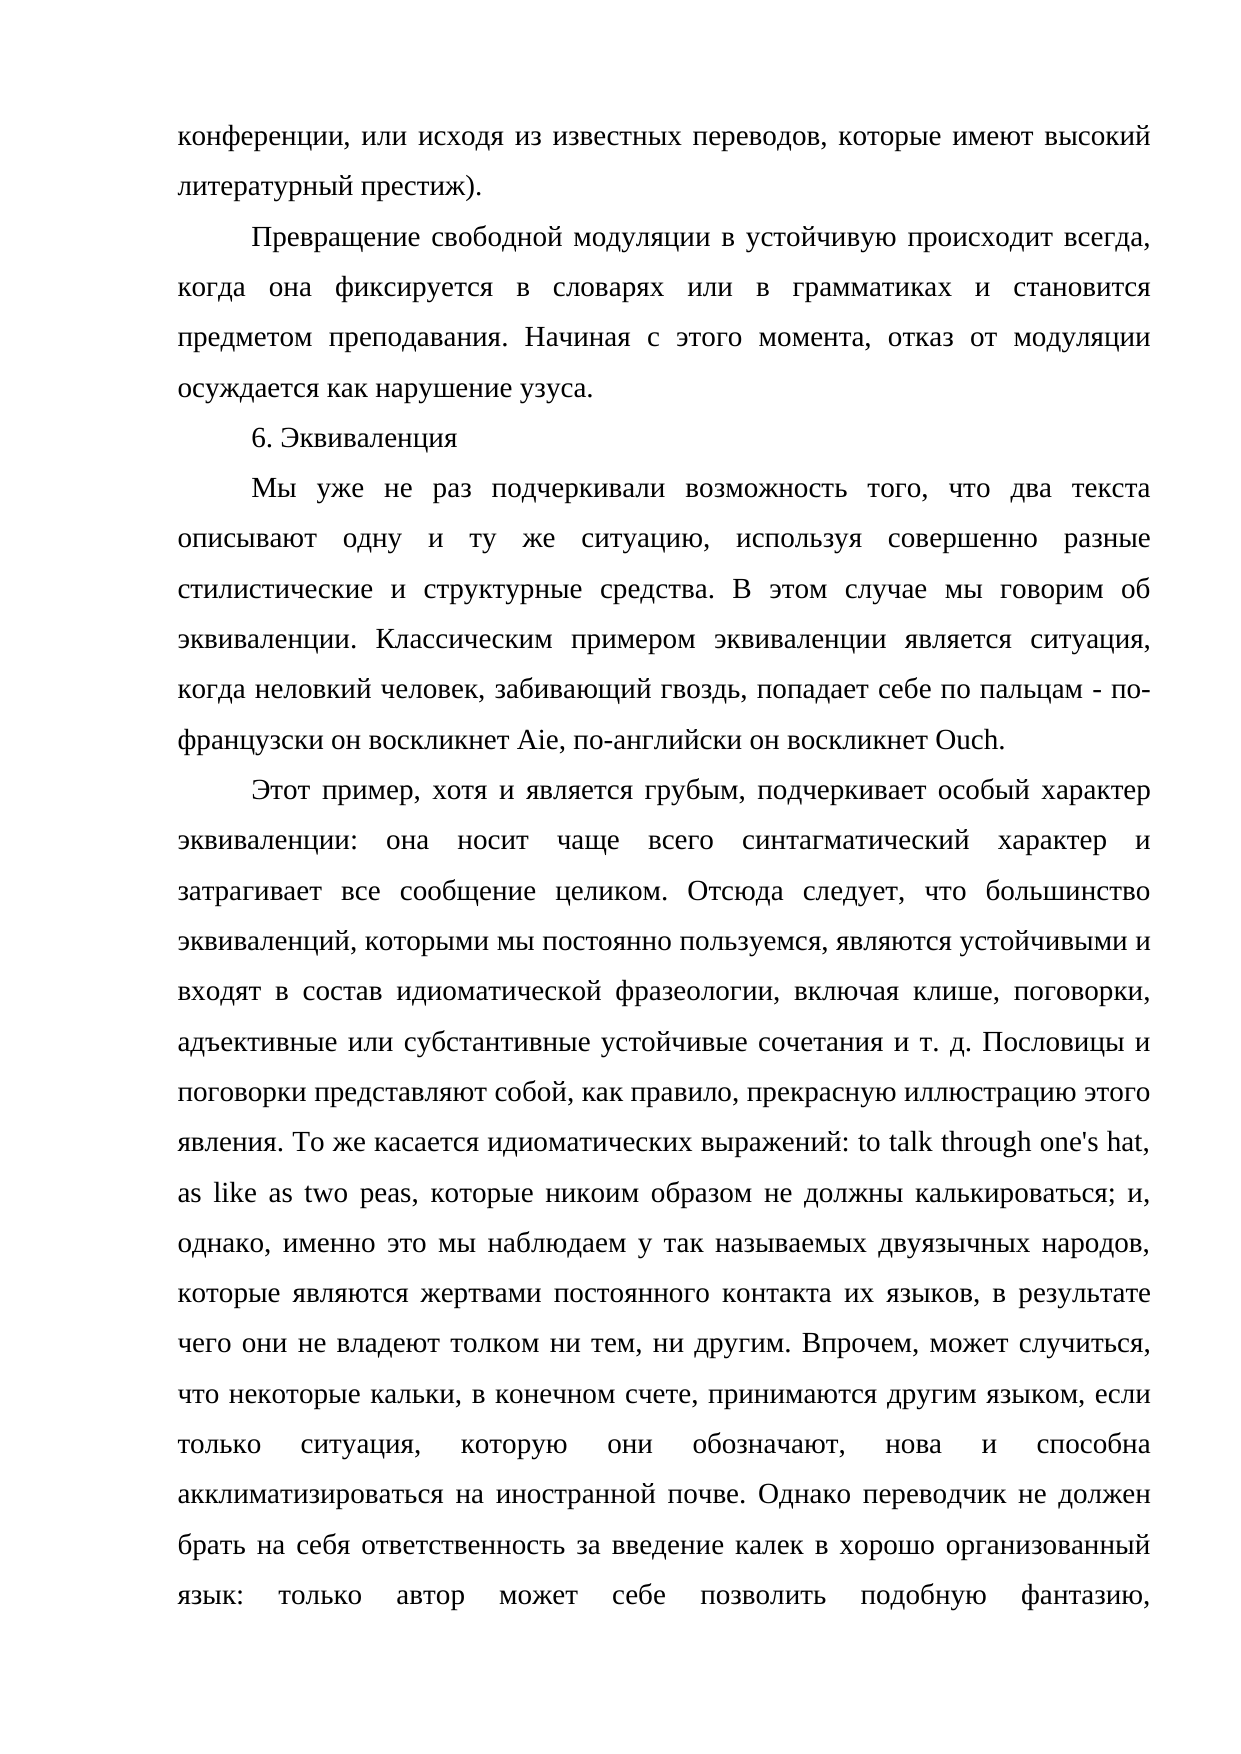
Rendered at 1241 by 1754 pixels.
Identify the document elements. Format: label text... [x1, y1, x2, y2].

text 6. Эквиваленция [177, 420, 1152, 453]
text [177, 772, 1152, 1611]
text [177, 118, 1152, 202]
text Мы уже не раз подчеркивали возможность того, что два текста описывают одну и ту же ситуацию, используя совершенно разные стилистические и структурные средства. В этом случае мы говорим об эквиваленции. Классическим примером эквиваленции является ситуация, когда неловкий человек, забивающий гвоздь, попадает себе по пальцам - по-французски он воскликнет Aie, по-английски он воскликнет Ouch. [177, 470, 1152, 755]
text Превращение свободной модуляции в устойчивую происходит всегда, когда она фиксируется в словарях или в грамматиках и становится предметом преподавания. Начиная с этого момента, отказ от модуляции осуждается как нарушение узуса. [177, 219, 1152, 403]
